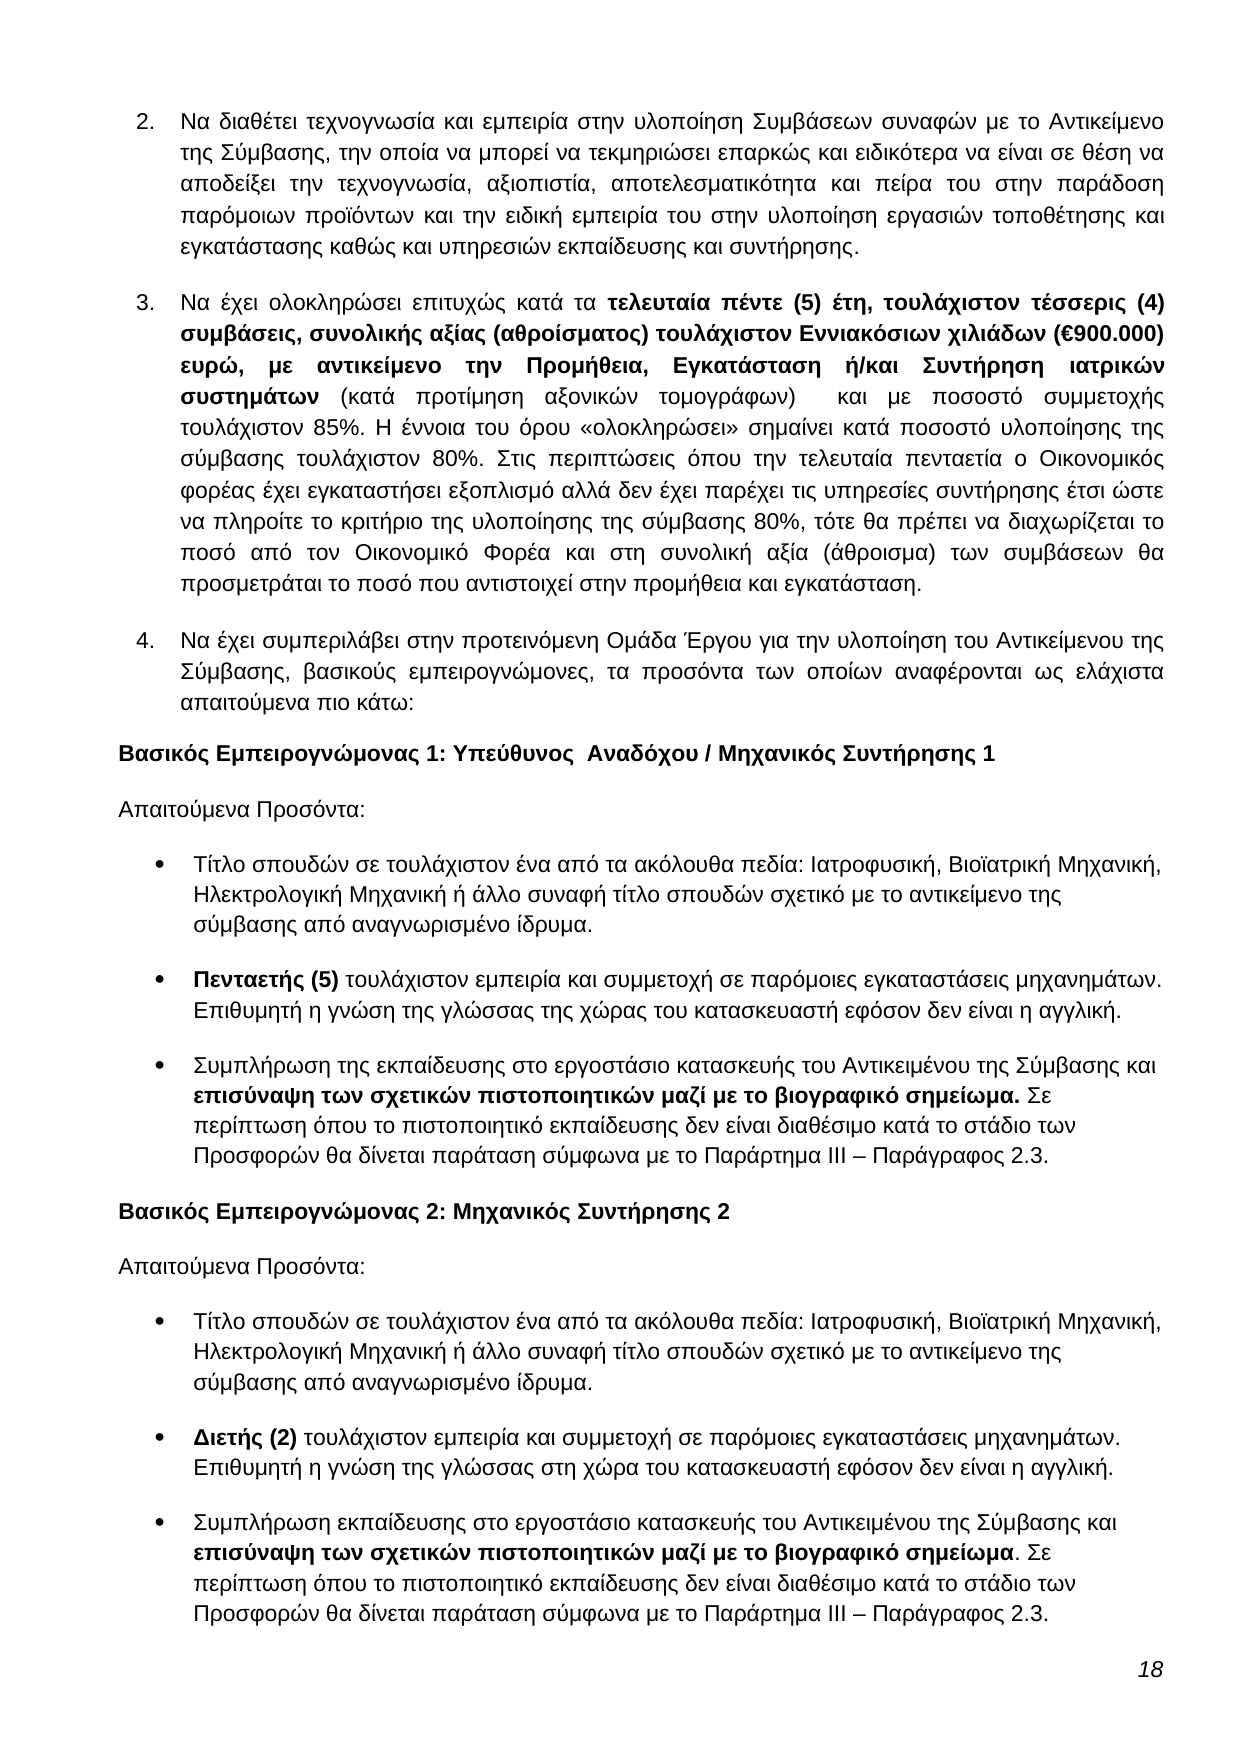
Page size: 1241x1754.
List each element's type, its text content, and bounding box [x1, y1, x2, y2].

list Να διαθέτει τεχνογνωσία και εμπειρία στην υλοποίηση Συμβάσεων συναφών με το Αντικείμενο της Σύμβασης, την οποία να μπορεί να τεκμηριώσει επαρκώς και ειδικότερα να είναι σε θέση να αποδείξει την τεχνογνωσία, αξιοπιστία, αποτελεσματικότητα και πείρα του στην παράδοση παρόμοιων προϊόντων και την ειδική εμπειρία του στην υλοποίηση εργασιών τοποθέτησης και εγκατάστασης καθώς και υπηρεσιών εκπαίδευσης και συντήρησης. [136, 103, 1165, 259]
list Να έχει συμπεριλάβει στην προτεινόμενη Ομάδα Έργου για την υλοποίηση του Αντικείμενου της Σύμβασης, βασικούς εμπειρογνώμονες, τα προσόντα των οποίων αναφέρονται ως ελάχιστα απαιτούμενα πιο κάτω: [136, 622, 1165, 715]
list Συμπλήρωση της εκπαίδευσης στο εργοστάσιο κατασκευής του Αντικειμένου της Σύμβασης και επισύναψη των σχετικών πιστοποιητικών μαζί με το βιογραφικό σημείωμα. Σε περίπτωση όπου το πιστοποιητικό εκπαίδευσης δεν είναι διαθέσιμο κατά το στάδιο των Προσφορών θα δίνεται παράταση σύμφωνα με το Παράρτημα ΙΙΙ – Παράγραφος 2.3. [156, 1052, 1165, 1169]
text Βασικός Εμπειρογνώμονας 2: Μηχανικός Συντήρησης 2 [118, 1198, 1165, 1224]
list Διετής (2) τουλάχιστον εμπειρία και συμμετοχή σε παρόμοιες εγκαταστάσεις μηχανημάτων. Επιθυμητή η γνώση της γλώσσας στη χώρα του κατασκευαστή εφόσον δεν είναι η αγγλική. [156, 1424, 1165, 1480]
list Τίτλο σπουδών σε τουλάχιστον ένα από τα ακόλουθα πεδία: Ιατροφυσική, Βιοϊατρική Μηχανική, Ηλεκτρολογική Μηχανική ή άλλο συναφή τίτλο σπουδών σχετικό με το αντικείμενο της σύμβασης από αναγνωρισμένο ίδρυμα. [156, 851, 1165, 938]
list Να έχει ολοκληρώσει επιτυχώς κατά τα τελευταία πέντε (5) έτη, τουλάχιστον τέσσερις (4) συμβάσεις, συνολικής αξίας (αθροίσματος) τουλάχιστον Εννιακόσιων χιλιάδων (€900.000) ευρώ, με αντικείμενο την Προμήθεια, Εγκατάσταση ή/και Συντήρηση ιατρικών συστημάτων (κατά προτίμηση αξονικών τομογράφων) και με ποσοστό συμμετοχής τουλάχιστον 85%. Η έννοια του όρου «ολοκληρώσει» σημαίνει κατά ποσοστό υλοποίησης της σύμβασης τουλάχιστον 80%. Στις περιπτώσεις όπου την τελευταία πενταετία ο Οικονομικός φορέας έχει εγκαταστήσει εξοπλισμό αλλά δεν έχει παρέχει τις υπηρεσίες συντήρησης έτσι ώστε να πληροίτε το κριτήριο της υλοποίησης της σύμβασης 80%, τότε θα πρέπει να διαχωρίζεται το ποσό από τον Οικονομικό Φορέα και στη συνολική αξία (άθροισμα) των συμβάσεων θα προσμετράται το ποσό που αντιστοιχεί στην προμήθεια και εγκατάσταση. [136, 284, 1165, 597]
text Απαιτούμενα Προσόντα: [118, 796, 1165, 822]
list Πενταετής (5) τουλάχιστον εμπειρία και συμμετοχή σε παρόμοιες εγκαταστάσεις μηχανημάτων. Επιθυμητή η γνώση της γλώσσας της χώρας του κατασκευαστή εφόσον δεν είναι η αγγλική. [156, 966, 1165, 1023]
text Βασικός Εμπειρογνώμονας 1: Υπεύθυνος Αναδόχου / Μηχανικός Συντήρησης 1 [118, 740, 1165, 767]
text Απαιτούμενα Προσόντα: [118, 1253, 1165, 1279]
list Συμπλήρωση εκπαίδευσης στο εργοστάσιο κατασκευής του Αντικειμένου της Σύμβασης και επισύναψη των σχετικών πιστοποιητικών μαζί με το βιογραφικό σημείωμα. Σε περίπτωση όπου το πιστοποιητικό εκπαίδευσης δεν είναι διαθέσιμο κατά το στάδιο των Προσφορών θα δίνεται παράταση σύμφωνα με το Παράρτημα ΙΙΙ – Παράγραφος 2.3. [156, 1509, 1165, 1626]
list Τίτλο σπουδών σε τουλάχιστον ένα από τα ακόλουθα πεδία: Ιατροφυσική, Βιοϊατρική Μηχανική, Ηλεκτρολογική Μηχανική ή άλλο συναφή τίτλο σπουδών σχετικό με το αντικείμενο της σύμβασης από αναγνωρισμένο ίδρυμα. [156, 1308, 1165, 1395]
